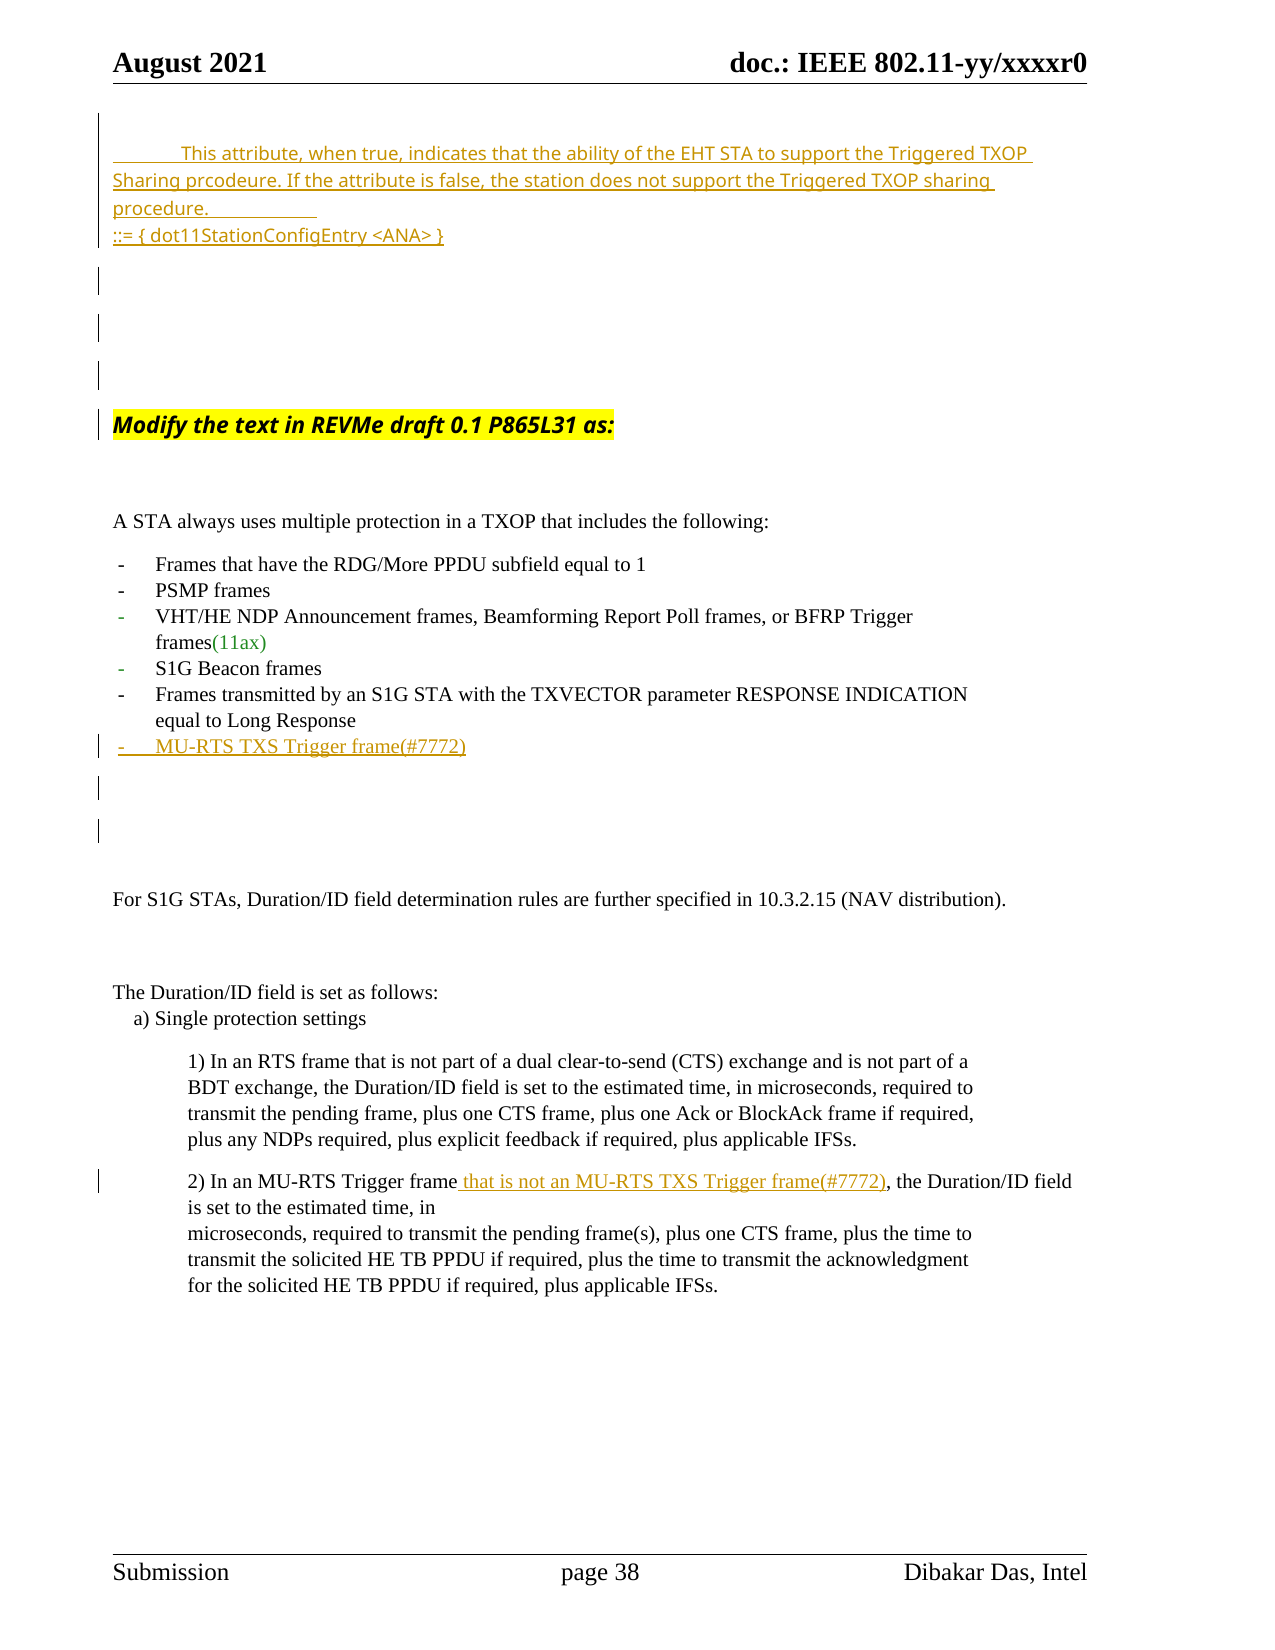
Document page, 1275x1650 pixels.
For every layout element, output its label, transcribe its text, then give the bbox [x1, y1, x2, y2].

text A STA always uses multiple protection in a TXOP that includes the following: [112, 509, 1087, 533]
text For S1G STAs, Duration/ID field determination rules are further specified in 10.3.2.15 (NAV distribution). [112, 861, 1087, 911]
list Frames transmitted by an S1G STA with the TXVECTOR parameter RESPONSE INDICATION equal to Long Response [118, 682, 1087, 732]
list S1G Beacon frames [118, 656, 1087, 680]
list PSMP frames [118, 578, 1087, 602]
list VHT/HE NDP Announcement frames, Beamforming Report Poll frames, or BFRP Trigger frames(11ax) [118, 604, 1087, 654]
text 2) In an MU-RTS Trigger frame, the Duration/ID field is set to the estimated time, in microseconds, required to transmit the pending frame(s), plus one CTS frame, plus the time to transmit the solicited HE TB PPDU if required, plus the time to transmit the acknowledgment for the solicited HE TB PPDU if required, plus applicable IFSs. [187, 1169, 1087, 1297]
text 1) In an RTS frame that is not part of a dual clear-to-send (CTS) exchange and is not part of a BDT exchange, the Duration/ID field is set to the estimated time, in microseconds, required to transmit the pending frame, plus one CTS frame, plus one Ack or BlockAck frame if required, plus any NDPs required, plus explicit feedback if required, plus applicable IFSs. [187, 1049, 1087, 1151]
list Frames that have the RDG/More PPDU subfield equal to 1 [118, 552, 1087, 576]
text The Duration/ID field is set as follows: a) Single protection settings [112, 980, 1087, 1030]
text Modify the text in REVMe draft 0.1 P865L31 as: [112, 408, 1087, 440]
